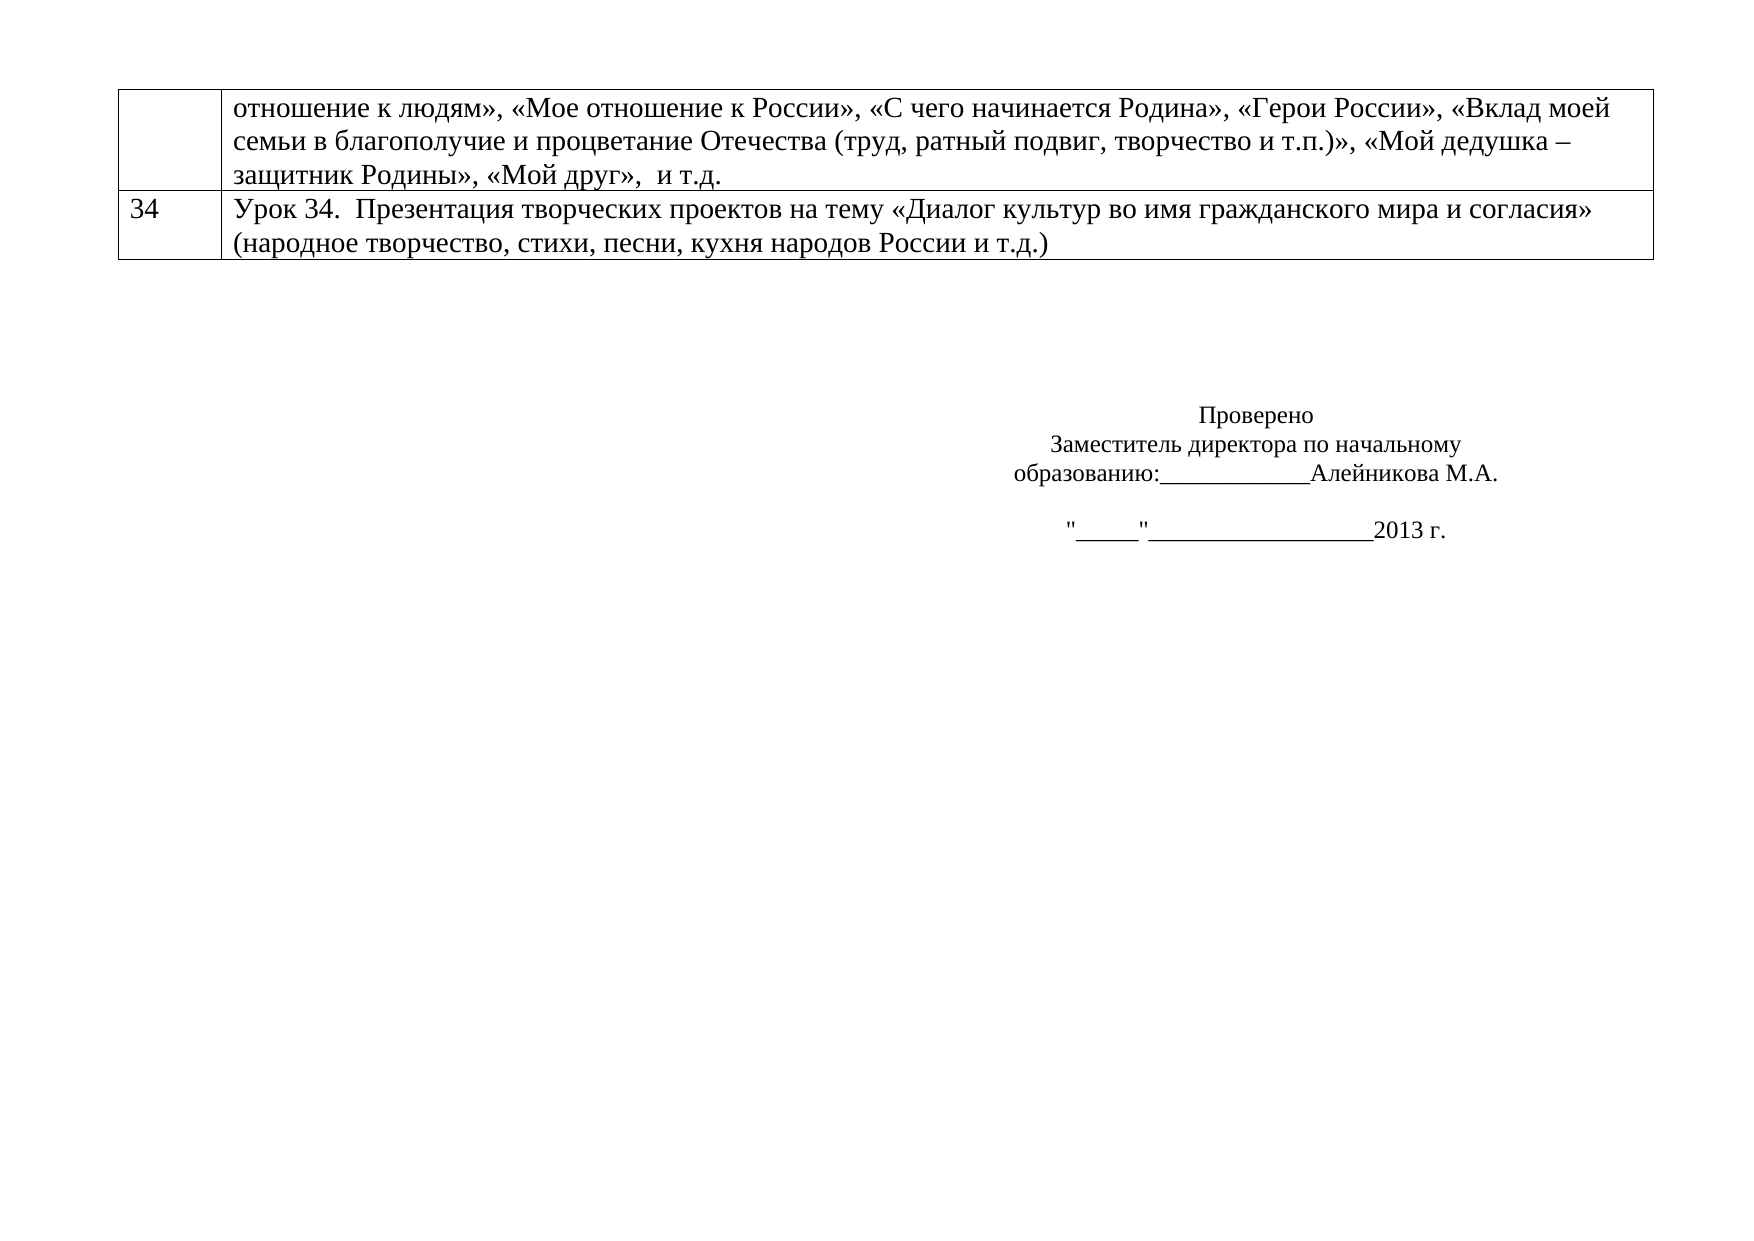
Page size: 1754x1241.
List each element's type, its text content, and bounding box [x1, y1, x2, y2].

table_cell Урок 34. Презентация творческих проектов на тему «Диалог культур во имя гражданского мира и согласия» (народное творчество, стихи, песни, кухня народов России и т.д.) [222, 191, 1653, 258]
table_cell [222, 90, 1653, 190]
table_cell 34 [119, 191, 221, 258]
table_cell 33 [119, 90, 221, 190]
